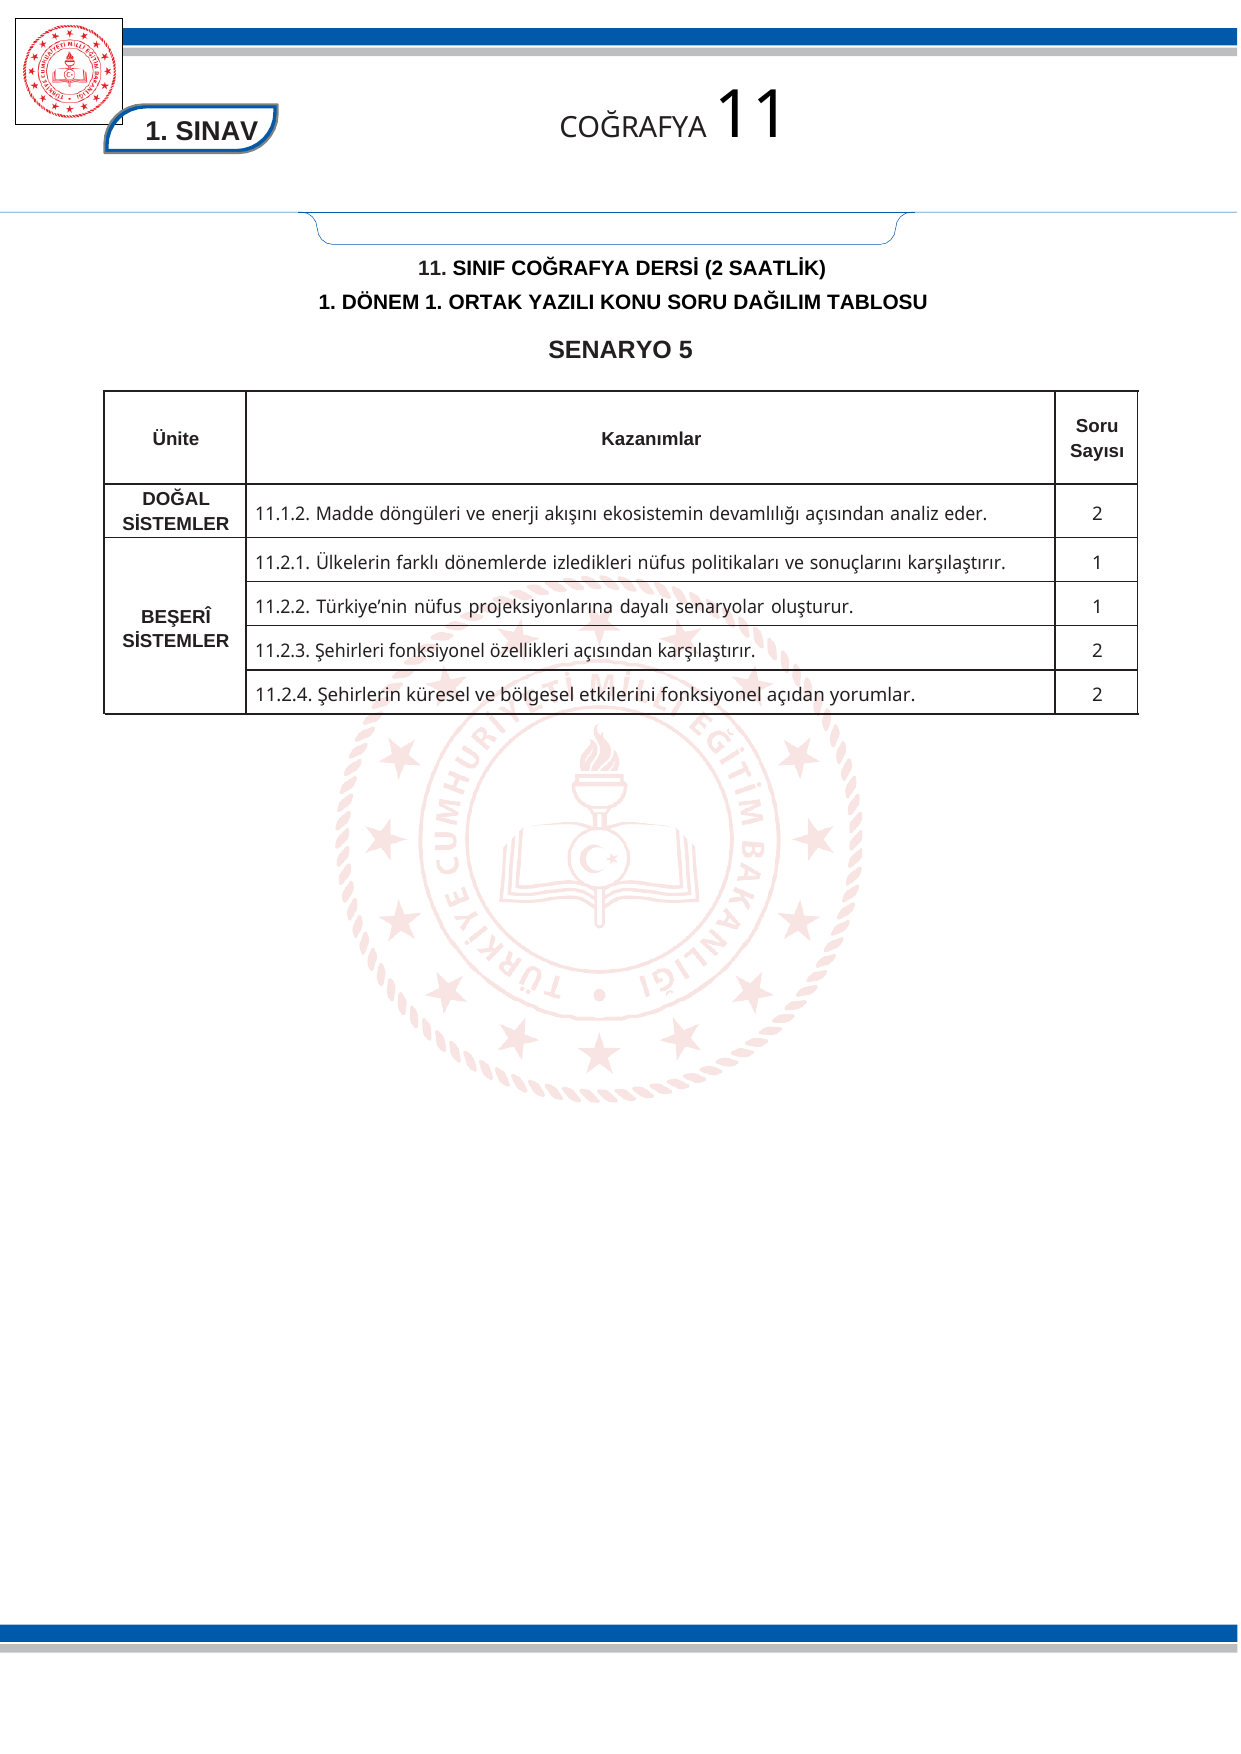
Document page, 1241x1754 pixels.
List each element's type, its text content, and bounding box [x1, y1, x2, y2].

picture [335, 715, 863, 1103]
table_cell 11.2.4. Şehirlerin küresel ve bölgesel etkilerini fonksiyonel açıdan yorumlar. [247, 671, 1054, 713]
text 11. SINIF COĞRAFYA DERSİ (2 SAATLİK) [418, 256, 1151, 280]
table_cell 11.2.1. Ülkelerin farklı dönemlerde izledikleri nüfus politikaları ve sonuçlarını karşılaştırır. [247, 538, 1054, 581]
table_cell 2 [1056, 626, 1137, 669]
table_cell 11.2.2. Türkiye’nin nüfus projeksiyonlarına dayalı senaryolar oluşturur. [247, 582, 1054, 625]
table_cell 11.2.3. Şehirleri fonksiyonel özellikleri açısından karşılaştırır. [247, 626, 1054, 669]
table_header Kazanımlar [247, 392, 1054, 483]
table_cell BEŞERÎ SİSTEMLER [105, 538, 245, 713]
table_header Ünite [105, 392, 245, 483]
table_cell 11.1.2. Madde döngüleri ve enerji akışını ekosistemin devamlılığı açısından analiz eder. [247, 485, 1054, 537]
subtitle SENARYO 5 [446, 334, 794, 363]
table_cell 1 [1056, 538, 1137, 581]
table_cell DOĞAL SİSTEMLER [105, 485, 245, 537]
picture [16, 19, 122, 124]
table_cell 2 [1056, 671, 1137, 713]
table_cell 1 [1056, 582, 1137, 625]
text 1. DÖNEM 1. ORTAK YAZILI KONU SORU DAĞILIM TABLOSU [318, 289, 1151, 313]
table_cell 2 [1056, 485, 1137, 537]
table_header Soru Sayısı [1056, 392, 1137, 483]
